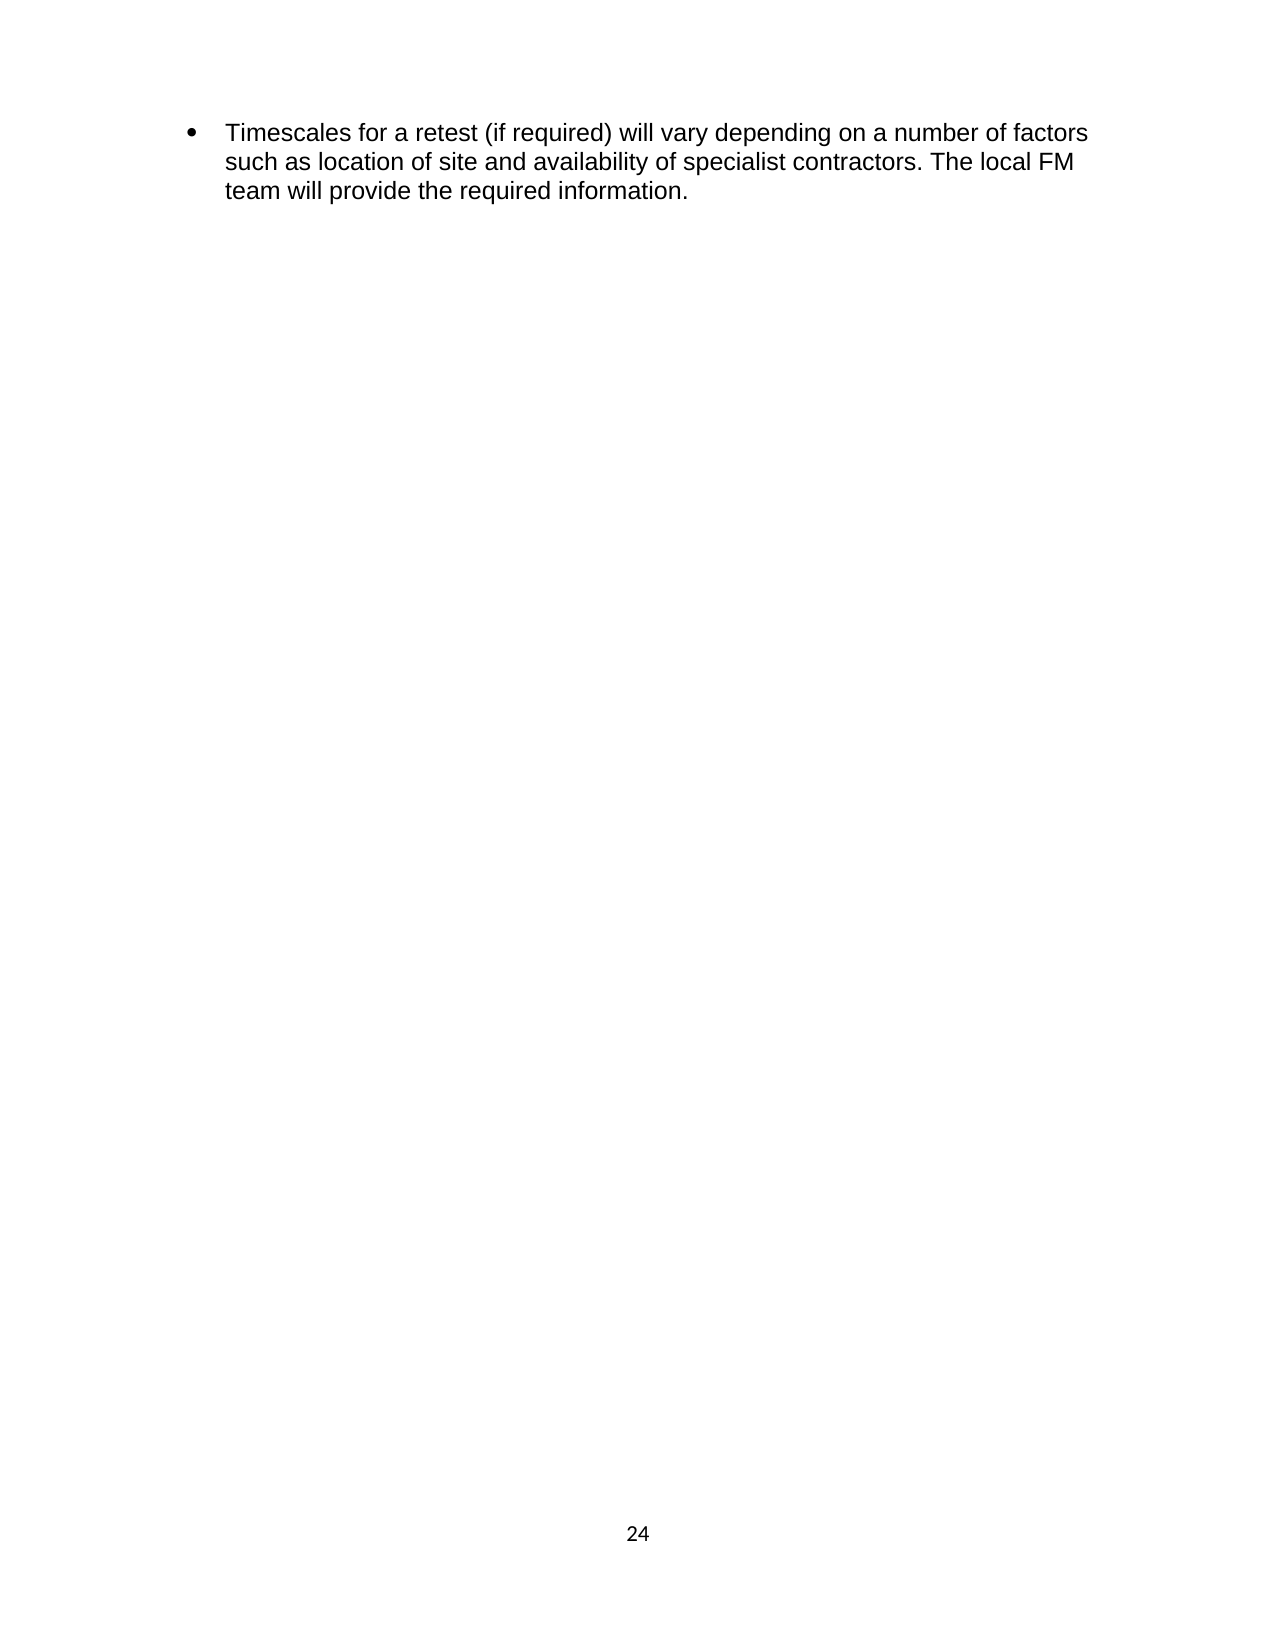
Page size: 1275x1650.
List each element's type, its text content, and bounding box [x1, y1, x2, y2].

list Timescales for a retest (if required) will vary depending on a number of factors such as location of site and availability of specialist contractors. The local FM team will provide the required information. [187, 118, 1125, 204]
